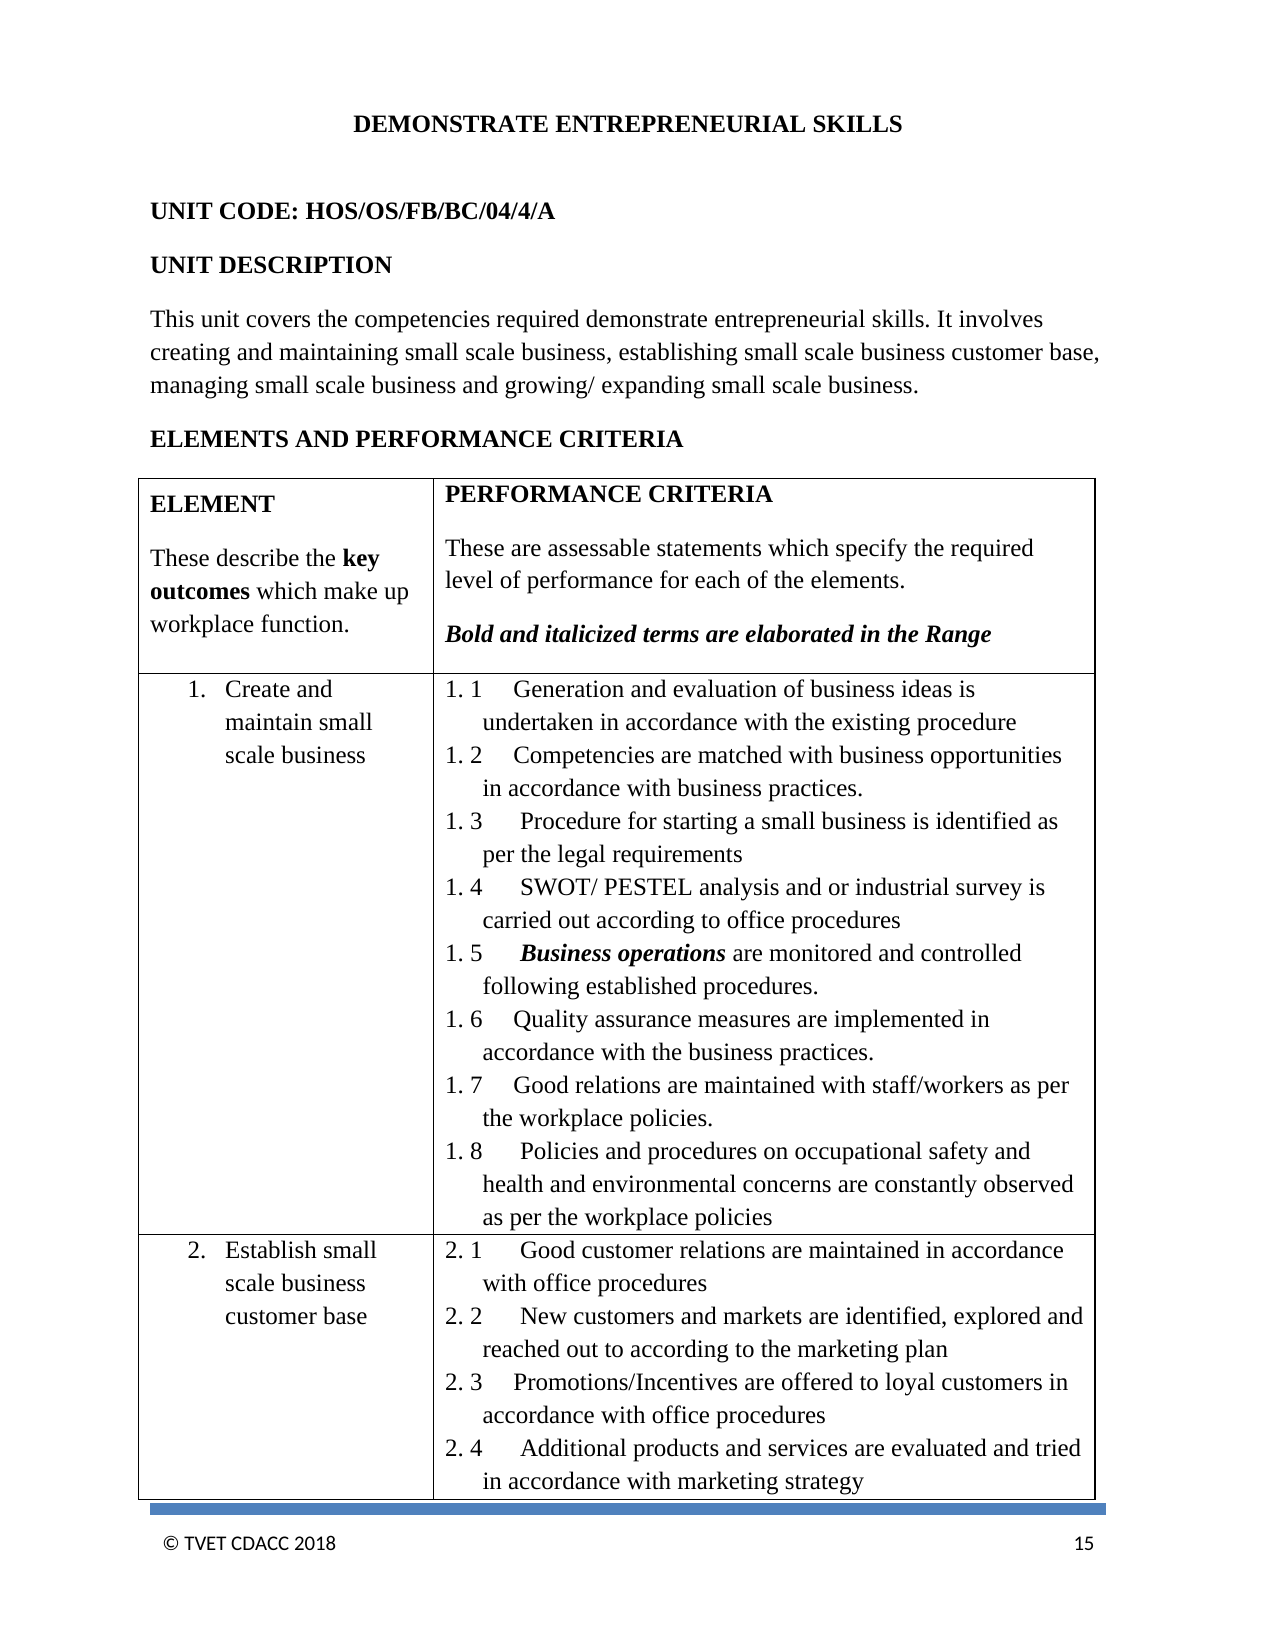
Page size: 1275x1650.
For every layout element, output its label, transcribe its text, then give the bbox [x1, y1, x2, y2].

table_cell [434, 1235, 1094, 1499]
table_header PERFORMANCE CRITERIA These are assessable statements which specify the required level of performance for each of the elements. Bold and italicized terms are elaborated in the Range [434, 479, 1094, 673]
table_header ELEMENT These describe the key outcomes which make up workplace function. [139, 479, 433, 673]
text UNIT CODE: HOS/OS/FB/BC/04/4/A [150, 196, 1106, 225]
text This unit covers the competencies required demonstrate entrepreneurial skills. It involves creating and maintaining small scale business, establishing small scale business customer base, managing small scale business and growing/ expanding small scale business. [150, 304, 1106, 399]
text UNIT DESCRIPTION [150, 250, 1106, 279]
subtitle DEMONSTRATE ENTREPRENEURIAL SKILLS [150, 109, 1106, 138]
text ELEMENTS AND PERFORMANCE CRITERIA [150, 424, 1106, 453]
table_cell Create and maintain small scale business [139, 674, 433, 1234]
table_cell Generation and evaluation of business ideas is undertaken in accordance with the existing procedure Competencies are matched with business opportunities in accordance with business practices. Procedure for starting a small business is identified as per the legal requirements SWOT/ PESTEL analysis and or industrial survey is carried out according to office procedures Business operations are monitored and controlled following established procedures. Quality assurance measures are implemented in accordance with the business practices. Good relations are maintained with staff/workers as per the workplace policies. Policies and procedures on occupational safety and health and environmental concerns are constantly observed as per the workplace policies [434, 674, 1094, 1234]
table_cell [139, 1235, 433, 1499]
